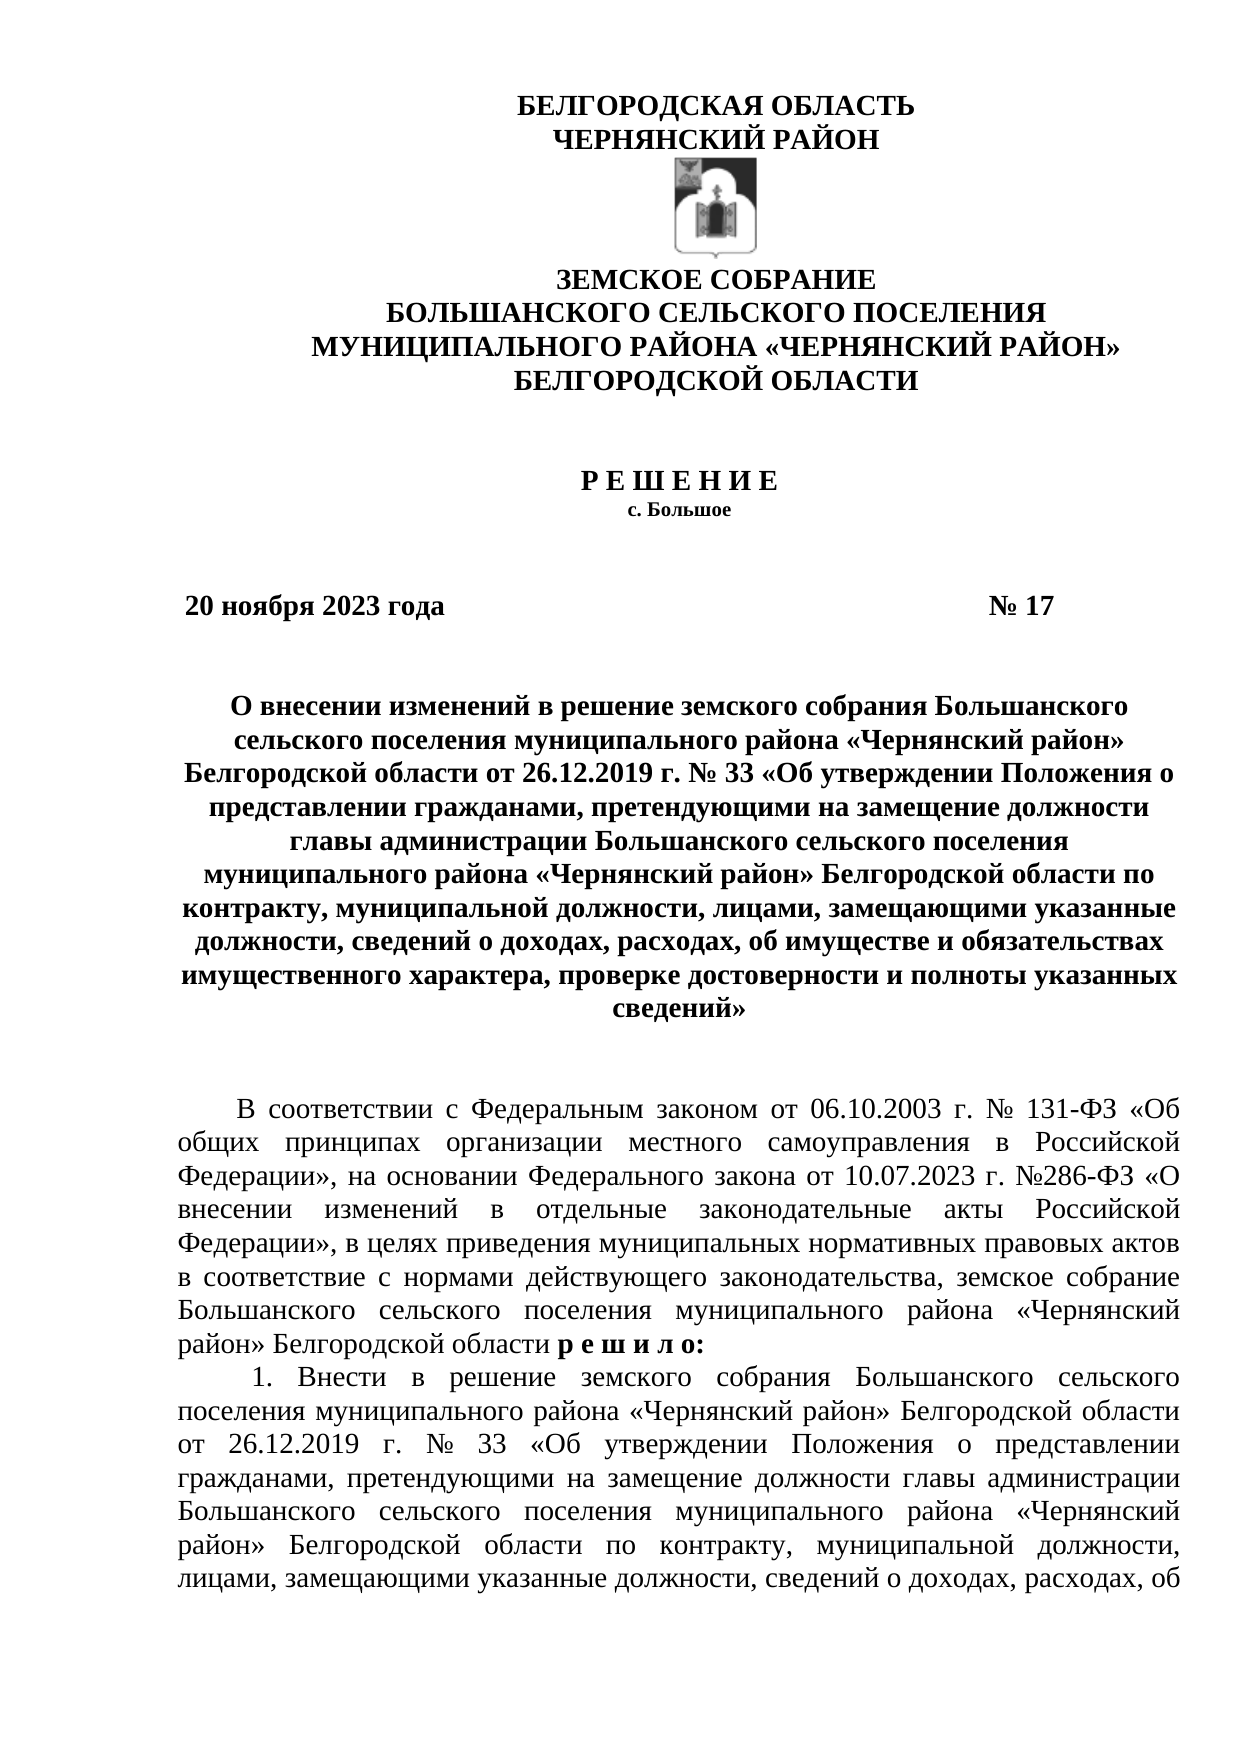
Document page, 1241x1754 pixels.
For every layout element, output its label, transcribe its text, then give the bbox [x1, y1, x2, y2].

text О внесении изменений в решение земского собрания Большанского сельского поселения муниципального района «Чернянский район» Белгородской области от 26.12.2019 г. № 33 «Об утверждении Положения о представлении гражданами, претендующими на замещение должности главы администрации Большанского сельского поселения муниципального района «Чернянский район» Белгородской области по контракту, муниципальной должности, лицами, замещающими указанные должности, сведений о доходах, расходах, об имуществе и обязательствах имущественного характера, проверке достоверности и полноты указанных сведений» [177, 688, 1181, 1024]
title ЗЕМСКОЕ СОБРАНИЕ [177, 262, 1181, 296]
title БЕЛГОРОДСКАЯ ОБЛАСТЬ [177, 88, 1181, 122]
text В соответствии с Федеральным законом от 06.10.2003 г. № 131-ФЗ «Об общих принципах организации местного самоуправления в Российской Федерации», на основании Федерального закона от 10.07.2023 г. №286-ФЗ «О внесении изменений в отдельные законодательные акты Российской Федерации», в целях приведения муниципальных нормативных правовых актов в соответствие с нормами действующего законодательства, земское собрание Большанского сельского поселения муниципального района «Чернянский район» Белгородской области р е ш и л о: [177, 1091, 1181, 1359]
title МУНИЦИПАЛЬНОГО РАЙОНА «ЧЕРНЯНСКИЙ РАЙОН» [177, 329, 1181, 363]
text Р Е Ш Е Н И Е [177, 463, 1181, 497]
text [177, 1359, 1181, 1594]
title БЕЛГОРОДСКОЙ ОБЛАСТИ [177, 363, 1181, 396]
text 20 ноября 2023 года № 17 [177, 588, 1181, 621]
title БОЛЬШАНСКОГО СЕЛЬСКОГО ПОСЕЛЕНИЯ [177, 296, 1181, 329]
title ЧЕРНЯНСКИЙ РАЙОН [177, 122, 1181, 156]
text с. Большое [177, 497, 1181, 521]
picture [672, 155, 760, 262]
